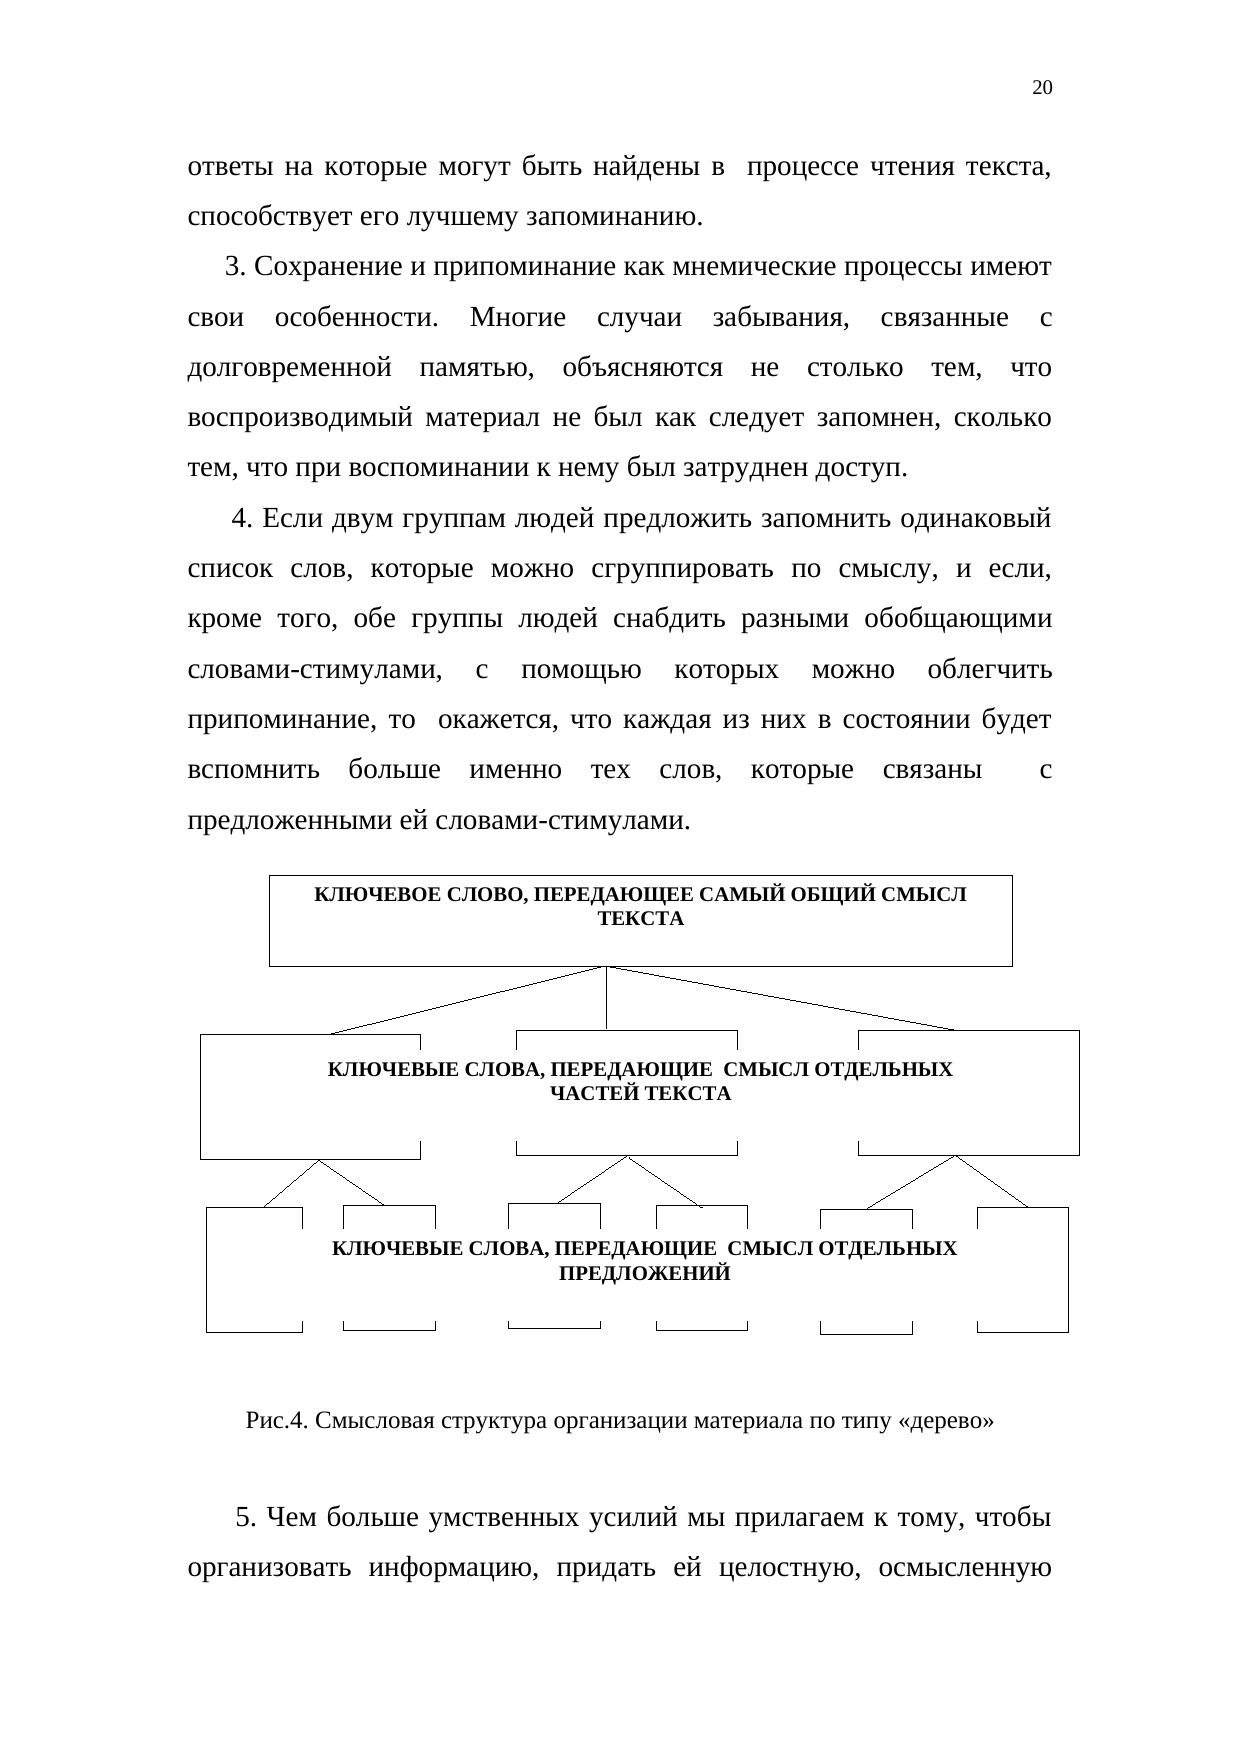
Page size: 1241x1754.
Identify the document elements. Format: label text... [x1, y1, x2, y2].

subtitle Рис.4. Смысловая структура организации материала по типу «дерево» [187, 1406, 1053, 1434]
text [187, 148, 1053, 232]
text 4. Если двум группам людей предложить запомнить одинаковый список слов, которые можно сгруппировать по смыслу, и если, кроме того, обе группы людей снабдить разными обобщающими словами-стимулами, с помощью которых можно облегчить припоминание, то окажется, что каждая из них в состоянии будет вспомнить больше именно тех слов, которые связаны с предложенными ей словами-стимулами. [187, 500, 1053, 835]
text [187, 1499, 1053, 1583]
text 3. Сохранение и припоминание как мнемические процессы имеют свои особенности. Многие случаи забывания, связанные с долговременной памятью, объясняются не столько тем, что воспроизводимый материал не был как следует запомнен, сколько тем, что при воспоминании к нему был затруднен доступ. [187, 248, 1053, 483]
